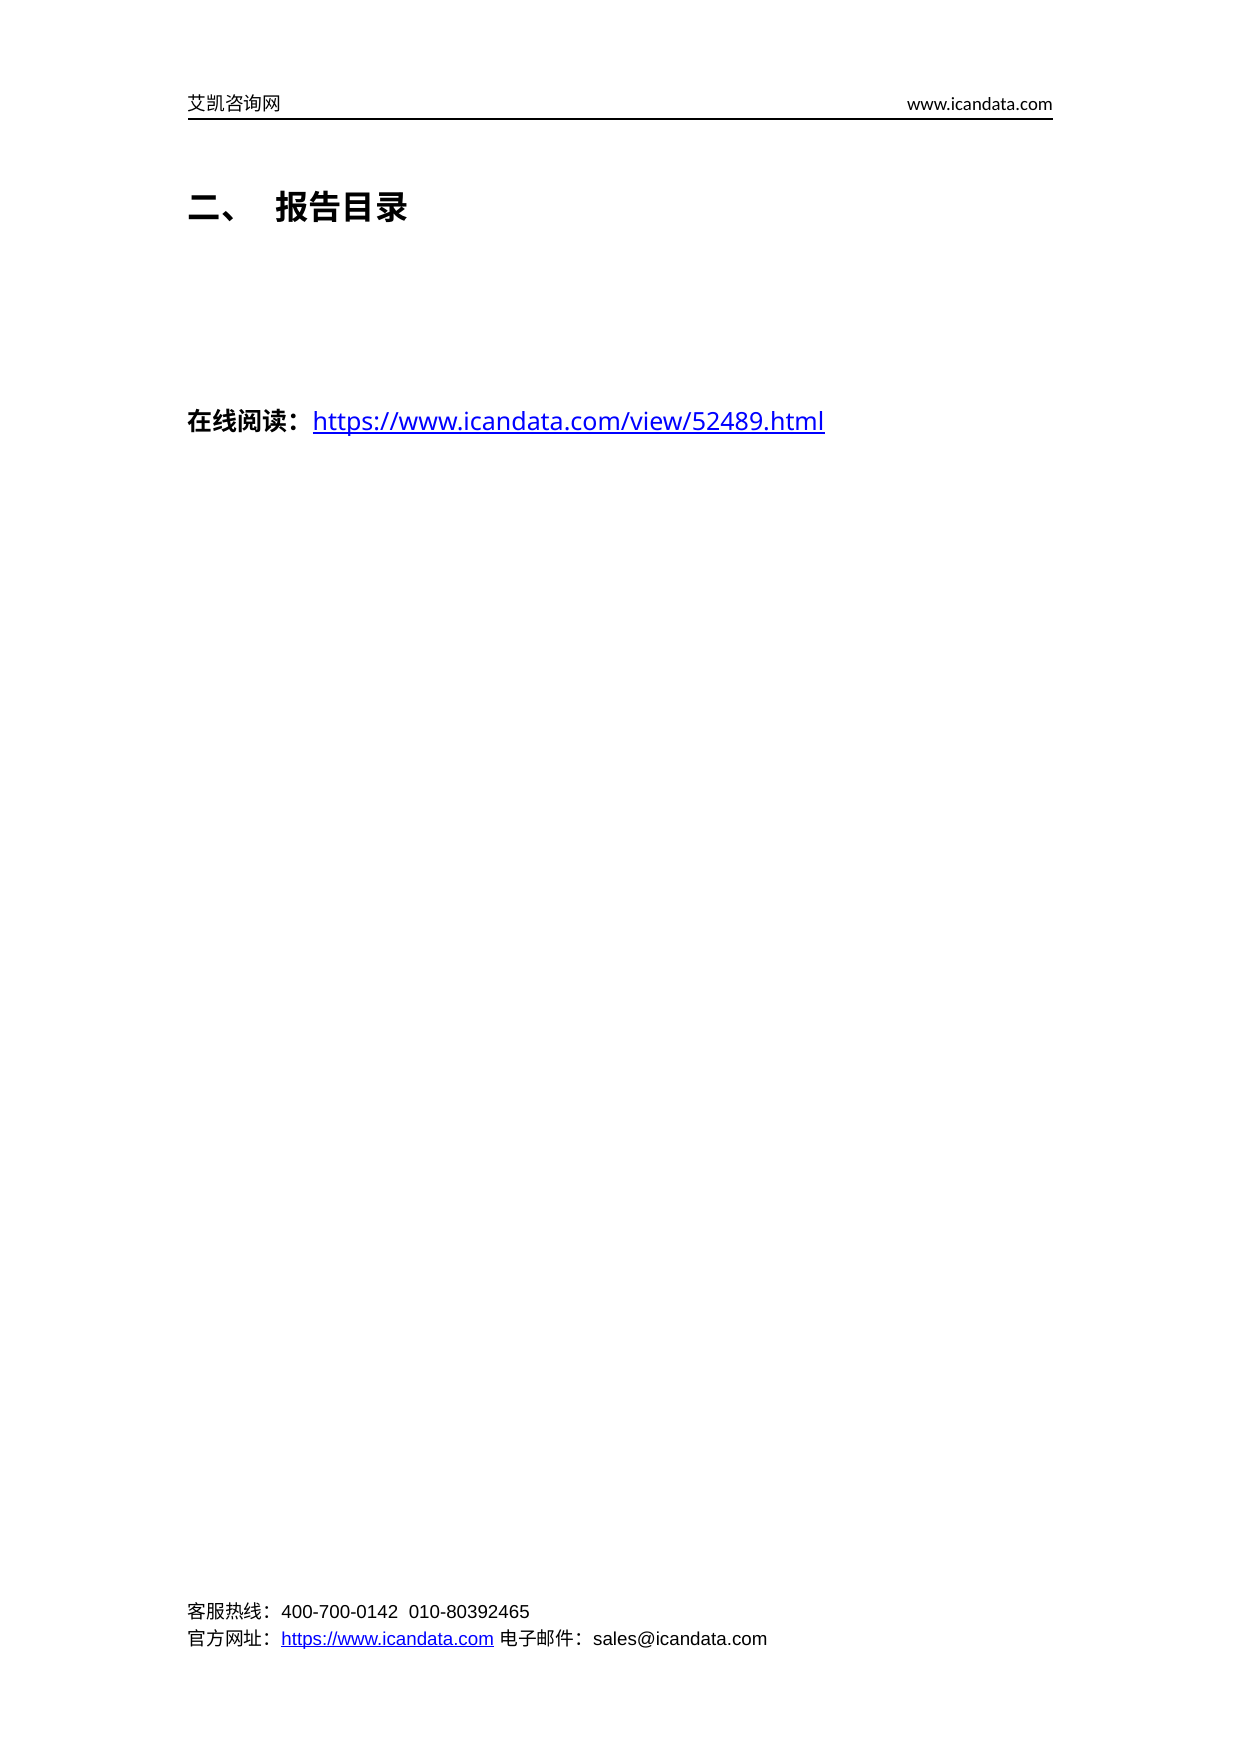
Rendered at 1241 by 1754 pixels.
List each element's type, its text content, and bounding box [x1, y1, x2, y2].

text 在线阅读：https://www.icandata.com/view/52489.html [187, 387, 1053, 452]
subtitle 报告目录 [187, 172, 1053, 237]
